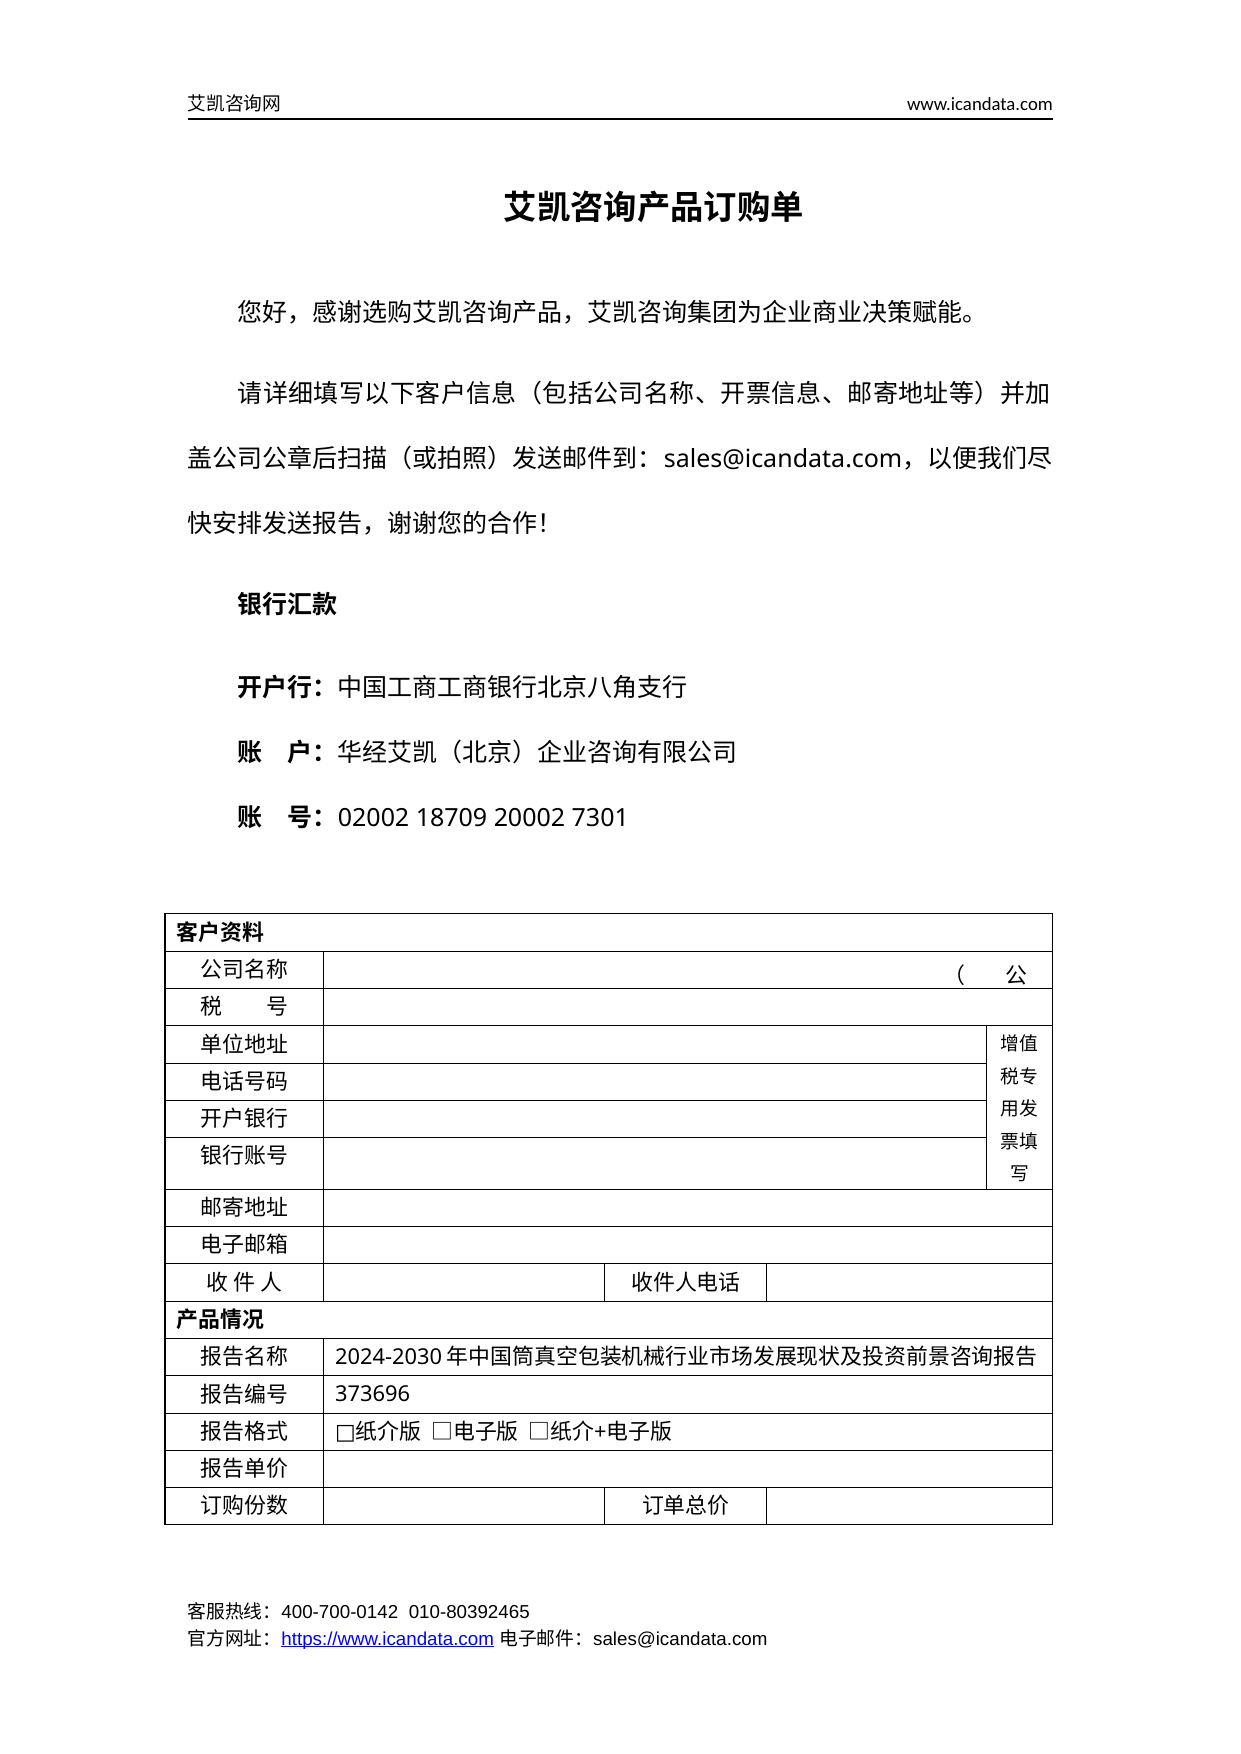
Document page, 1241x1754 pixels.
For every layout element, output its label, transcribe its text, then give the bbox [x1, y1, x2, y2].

table_cell 报告单价 [166, 1451, 323, 1487]
table_cell [324, 1138, 986, 1189]
table_cell 税 号 [166, 989, 323, 1025]
table_cell 报告名称 [166, 1339, 323, 1375]
table_cell 报告编号 [166, 1376, 323, 1412]
text 账 户：华经艾凯（北京）企业咨询有限公司 [187, 718, 1053, 783]
table_cell [767, 1264, 1052, 1301]
table_cell 电话号码 [166, 1064, 323, 1100]
table_cell 公司名称 [166, 952, 323, 988]
table_cell [324, 1026, 986, 1062]
table_cell 订单总价 [605, 1488, 766, 1524]
table_cell [324, 1227, 1052, 1263]
table_cell 开户银行 [166, 1101, 323, 1137]
table_cell 报告格式 [166, 1414, 323, 1450]
table_cell [324, 952, 1052, 988]
table_cell [324, 1064, 986, 1100]
table_cell [324, 1190, 1052, 1226]
table_cell 邮寄地址 [166, 1190, 323, 1226]
table_header 客户资料 [166, 914, 1052, 951]
table_cell 订购份数 [166, 1488, 323, 1524]
table_cell [767, 1488, 1052, 1524]
text 账 号：02002 18709 20002 7301 [187, 783, 1053, 848]
table_cell 收件人电话 [605, 1264, 766, 1301]
table_cell [324, 1488, 604, 1524]
table_cell 电子邮箱 [166, 1227, 323, 1263]
table_cell 银行账号 [166, 1138, 323, 1189]
text 您好，感谢选购艾凯咨询产品，艾凯咨询集团为企业商业决策赋能。 [187, 278, 1053, 343]
table_cell 373696 [324, 1376, 1052, 1412]
table_cell [324, 1264, 604, 1301]
text 银行汇款 [187, 570, 1053, 635]
text 艾凯咨询产品订购单 [187, 172, 1053, 237]
text 请详细填写以下客户信息（包括公司名称、开票信息、邮寄地址等）并加盖公司公章后扫描（或拍照）发送邮件到：sales@icandata.com，以便我们尽快安排发送报告，谢谢您的合作！ [187, 359, 1053, 554]
table_cell [324, 1451, 1052, 1487]
table_cell 单位地址 [166, 1026, 323, 1062]
table_cell [324, 1101, 986, 1137]
table_cell 2024-2030年中国筒真空包装机械行业市场发展现状及投资前景咨询报告 [324, 1339, 1052, 1375]
table_cell □纸介版 □电子版 □纸介+电子版 [324, 1414, 1052, 1450]
table_cell 增值税专用发票填写 [987, 1026, 1052, 1189]
text 开户行：中国工商工商银行北京八角支行 [187, 653, 1053, 718]
table_cell 收 件 人 [166, 1264, 323, 1301]
table_cell 产品情况 [166, 1302, 1052, 1338]
table_cell [324, 989, 1052, 1025]
